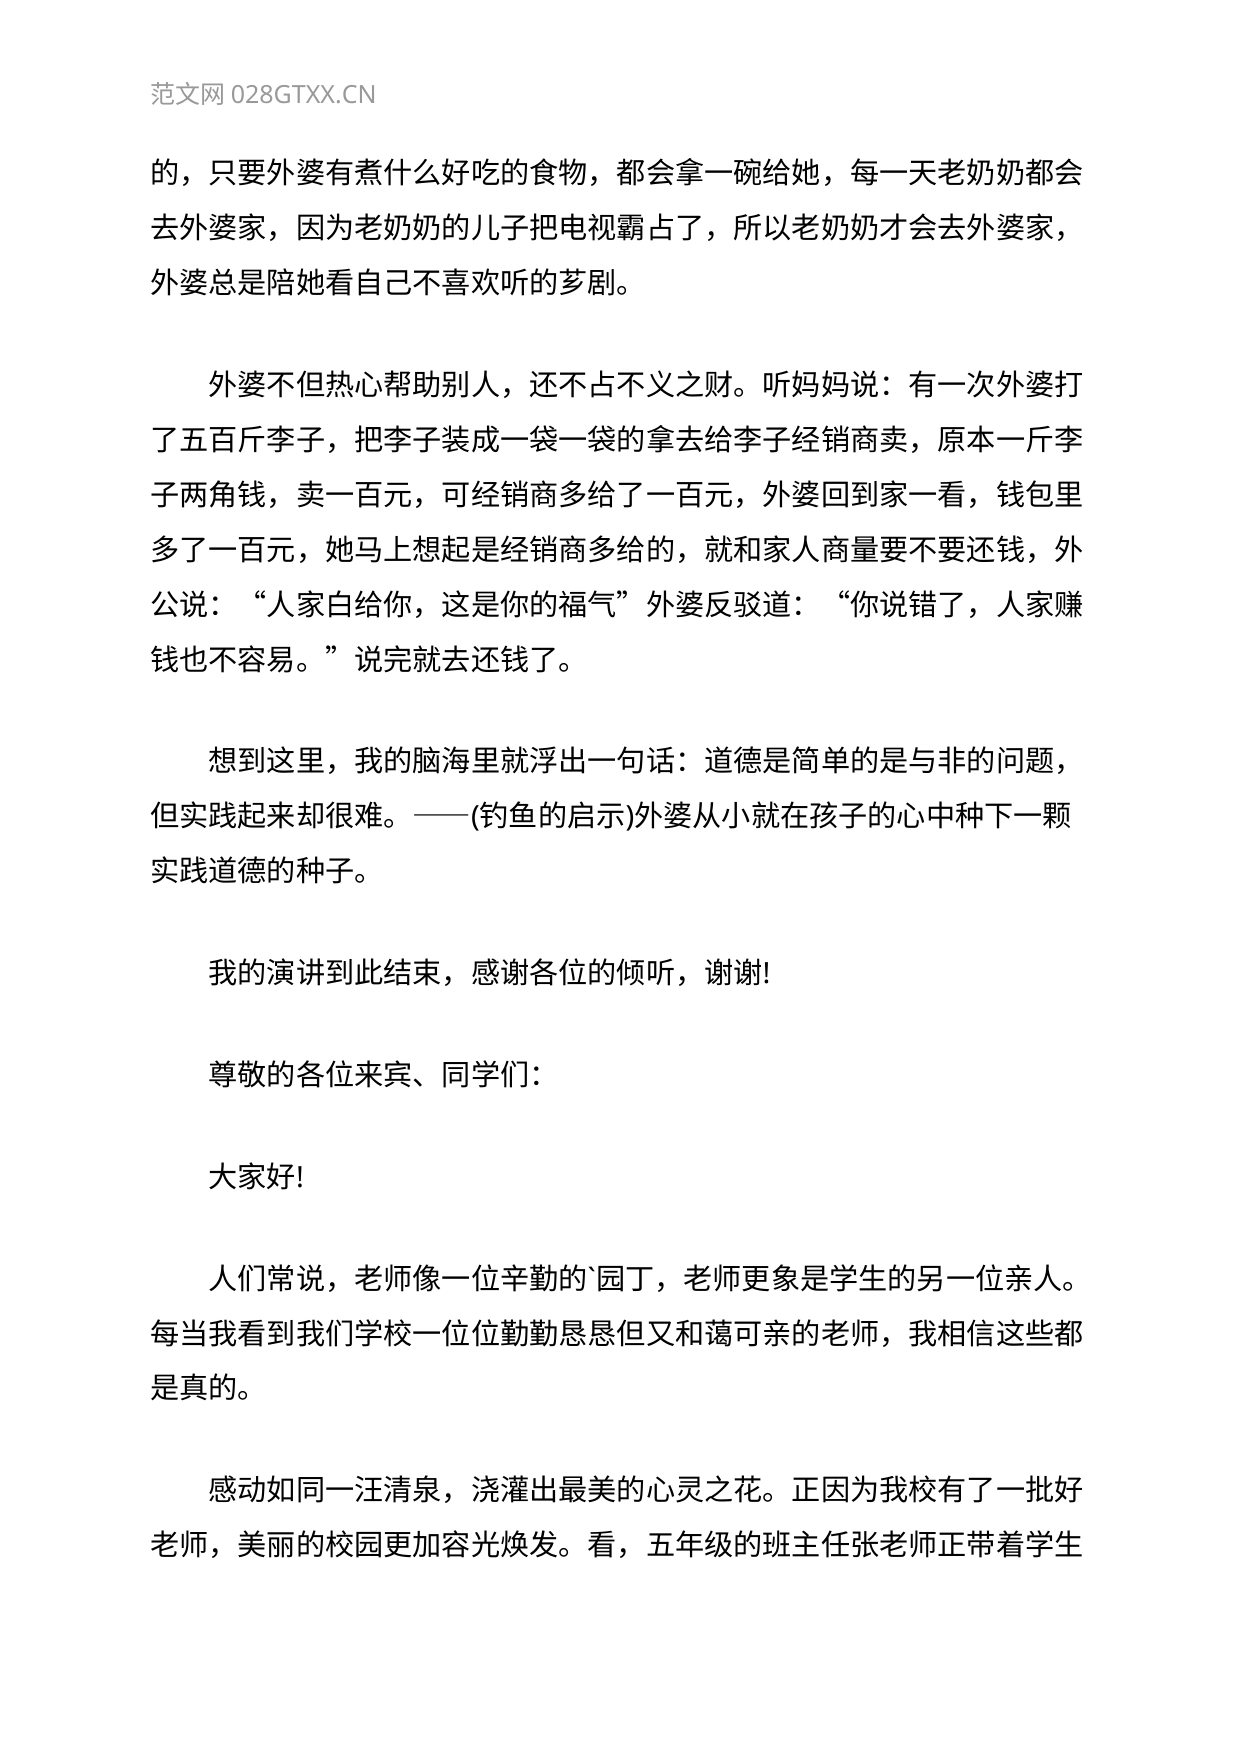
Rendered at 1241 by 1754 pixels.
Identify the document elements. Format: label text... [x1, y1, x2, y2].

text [150, 1467, 1090, 1564]
text 大家好! [150, 1153, 1090, 1196]
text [150, 150, 1090, 302]
text 想到这里，我的脑海里就浮出一句话：道德是简单的是与非的问题，但实践起来却很难。——(钓鱼的启示)外婆从小就在孩子的心中种下一颗实践道德的种子。 [150, 738, 1090, 890]
text 人们常说，老师像一位辛勤的`园丁，老师更象是学生的另一位亲人。每当我看到我们学校一位位勤勤恳恳但又和蔼可亲的老师，我相信这些都是真的。 [150, 1255, 1090, 1407]
text 外婆不但热心帮助别人，还不占不义之财。听妈妈说：有一次外婆打了五百斤李子，把李子装成一袋一袋的拿去给李子经销商卖，原本一斤李子两角钱，卖一百元，可经销商多给了一百元，外婆回到家一看，钱包里多了一百元，她马上想起是经销商多给的，就和家人商量要不要还钱，外公说：“人家白给你，这是你的福气”外婆反驳道：“你说错了，人家赚钱也不容易。”说完就去还钱了。 [150, 362, 1090, 678]
text 尊敬的各位来宾、同学们： [150, 1051, 1090, 1094]
text 我的演讲到此结束，感谢各位的倾听，谢谢! [150, 949, 1090, 992]
